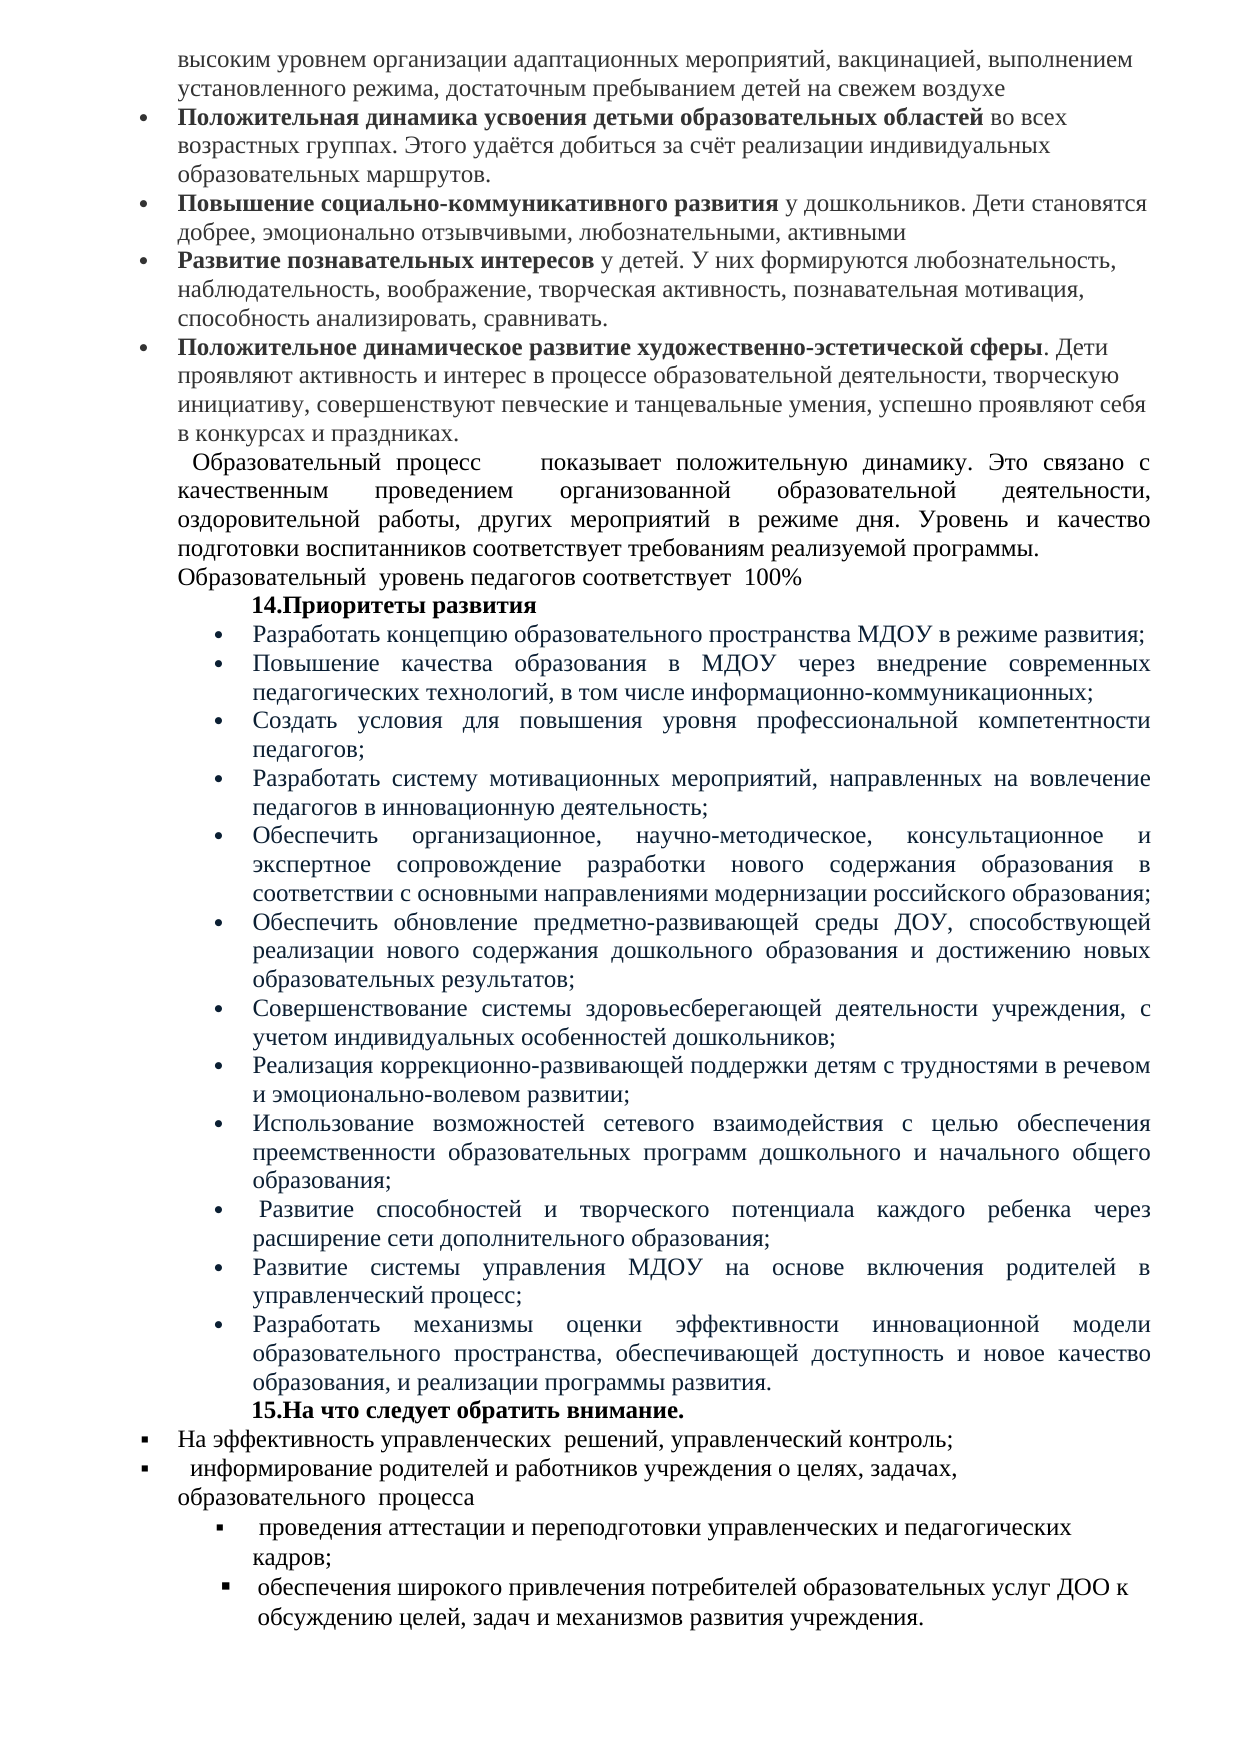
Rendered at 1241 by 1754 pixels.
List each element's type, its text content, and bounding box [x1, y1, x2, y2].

list информирование родителей и работников учреждения о целях, задачах, образовательного процесса [140, 1453, 1152, 1511]
list Разработать концепцию образовательного пространства МДОУ в режиме развития; [215, 619, 1152, 648]
list Использование возможностей сетевого взаимодействия с целью обеспечения преемственности образовательных программ дошкольного и начального общего образования; [215, 1108, 1152, 1194]
list Реализация коррекционно-развивающей поддержки детям с трудностями в речевом и эмоционально-волевом развитии; [215, 1051, 1152, 1108]
list Повышение социально-коммуникативного развития у дошкольников. Дети становятся добрее, эмоционально отзывчивыми, любознательными, активными [140, 188, 1152, 246]
list обеспечения широкого привлечения потребителей образовательных услуг ДОО к обсуждению целей, задач и механизмов развития учреждения. [220, 1571, 1152, 1631]
list Положительное динамическое развитие художественно-эстетической сферы. Дети проявляют активность и интерес в процессе образовательной деятельности, творческую инициативу, совершенствуют певческие и танцевальные умения, успешно проявляют себя в конкурсах и праздниках. [140, 332, 1152, 447]
text 14.Приоритеты развития [177, 591, 1152, 619]
list Повышение качества образования в МДОУ через внедрение современных педагогических технологий, в том числе информационно-коммуникационных; [215, 648, 1152, 706]
list Совершенствование системы здоровьесберегающей деятельности учреждения, с учетом индивидуальных особенностей дошкольников; [215, 993, 1152, 1051]
list Разработать систему мотивационных мероприятий, направленных на вовлечение педагогов в инновационную деятельность; [215, 763, 1152, 821]
list На эффективность управленческих решений, управленческий контроль; [140, 1424, 1152, 1453]
list Развитие системы управления МДОУ на основе включения родителей в управленческий процесс; [215, 1252, 1152, 1309]
text Образовательный уровень педагогов соответствует 100% [177, 562, 1152, 591]
list Развитие познавательных интересов у детей. У них формируются любознательность, наблюдательность, воображение, творческая активность, познавательная мотивация, способность анализировать, сравнивать. [140, 246, 1152, 332]
list Разработать механизмы оценки эффективности инновационной модели образовательного пространства, обеспечивающей доступность и новое качество образования, и реализации программы развития. [215, 1309, 1152, 1396]
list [140, 44, 1152, 102]
list Положительная динамика усвоения детьми образовательных областей во всех возрастных группах. Этого удаётся добиться за счёт реализации индивидуальных образовательных маршрутов. [140, 102, 1152, 188]
list проведения аттестации и переподготовки управленческих и педагогических кадров; [215, 1511, 1152, 1571]
list Обеспечить обновление предметно-развивающей среды ДОУ, способствующей реализации нового содержания дошкольного образования и достижению новых образовательных результатов; [215, 907, 1152, 993]
text 15.На что следует обратить внимание. [177, 1396, 1152, 1424]
text Образовательный процесс показывает положительную динамику. Это связано с качественным проведением организованной образовательной деятельности, оздоровительной работы, других мероприятий в режиме дня. Уровень и качество подготовки воспитанников соответствует требованиям реализуемой программы. [177, 447, 1152, 562]
list Развитие способностей и творческого потенциала каждого ребенка через расширение сети дополнительного образования; [215, 1194, 1152, 1252]
list Обеспечить организационное, научно-методическое, консультационное и экспертное сопровождение разработки нового содержания образования в соответствии с основными направлениями модернизации российского образования; [215, 821, 1152, 907]
list Создать условия для повышения уровня профессиональной компетентности педагогов; [215, 706, 1152, 763]
